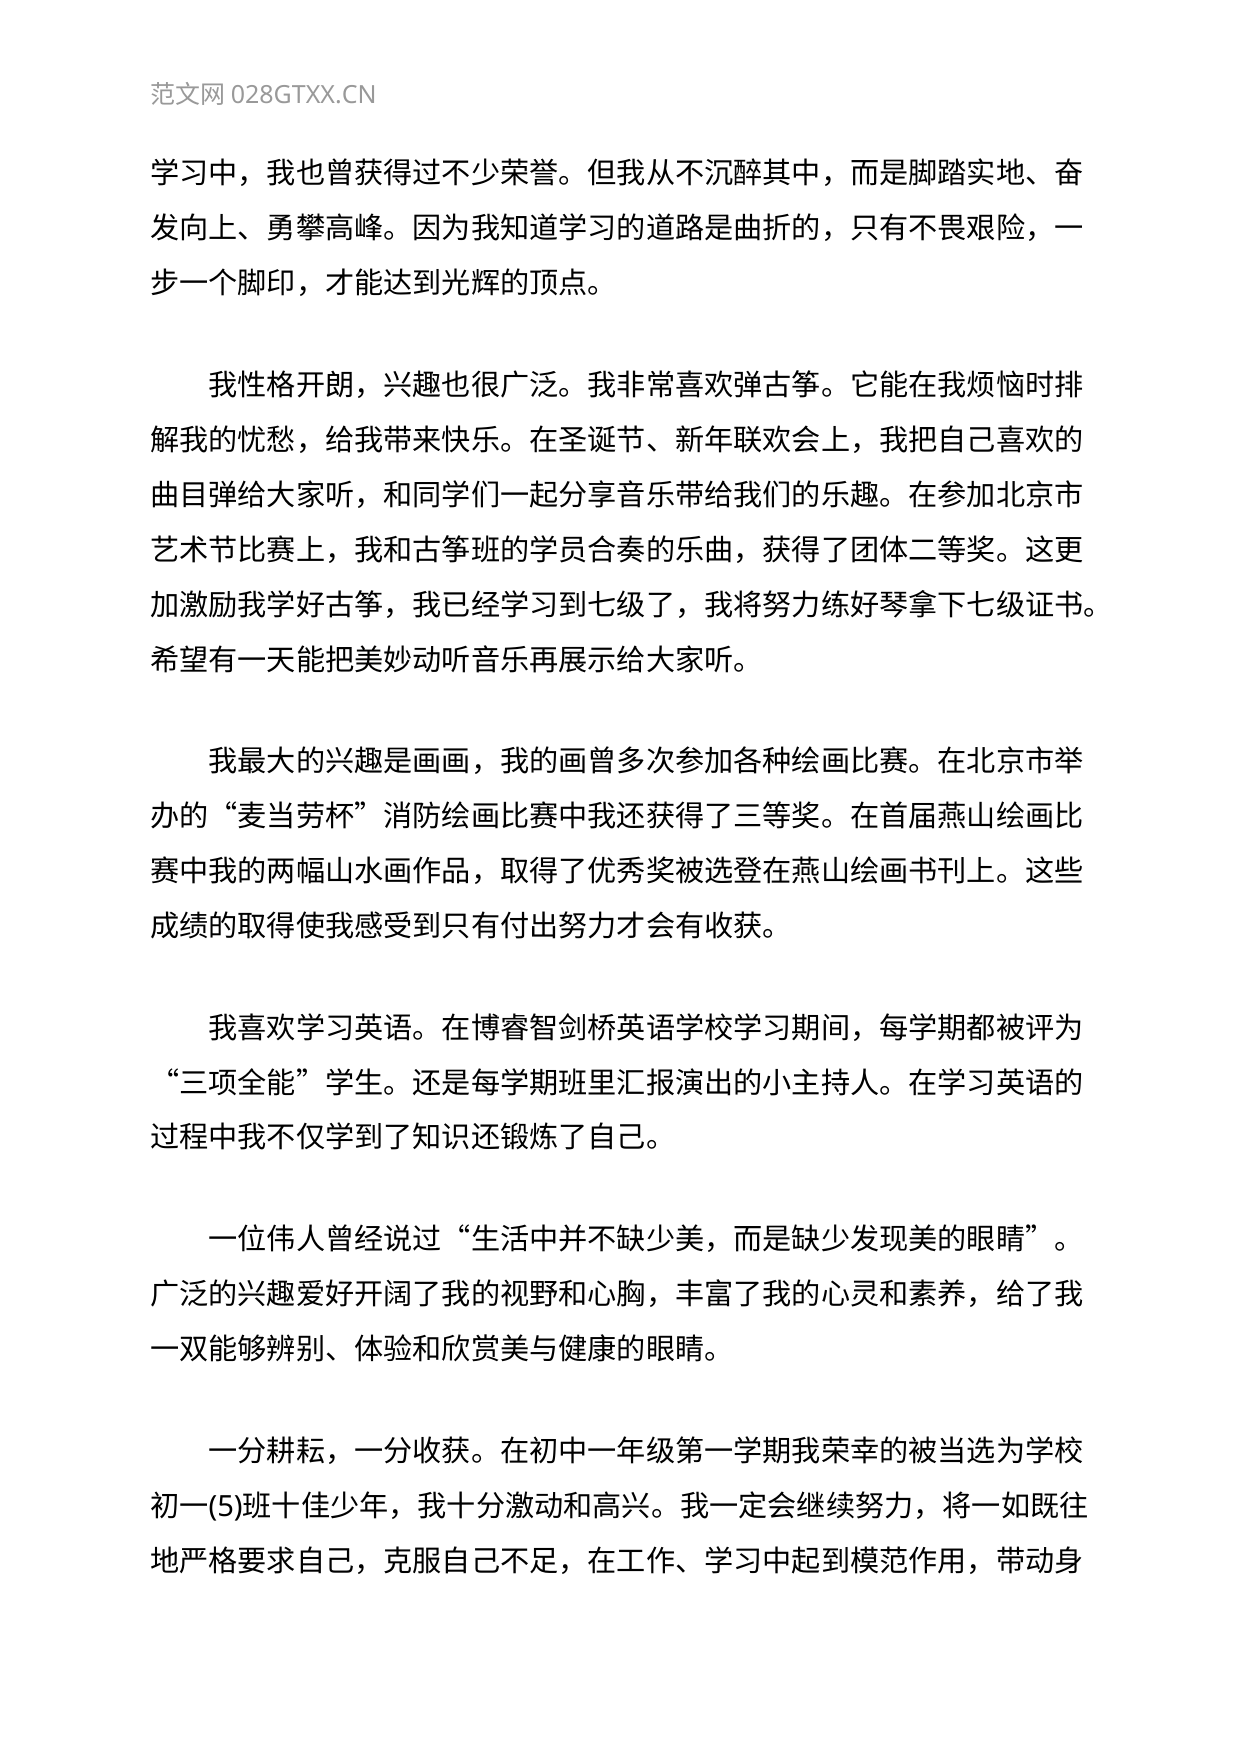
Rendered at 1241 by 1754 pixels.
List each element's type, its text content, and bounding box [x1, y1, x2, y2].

text 我喜欢学习英语。在博睿智剑桥英语学校学习期间，每学期都被评为“三项全能”学生。还是每学期班里汇报演出的小主持人。在学习英语的过程中我不仅学到了知识还锻炼了自己。 [150, 1004, 1090, 1156]
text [150, 1427, 1090, 1579]
text 我性格开朗，兴趣也很广泛。我非常喜欢弹古筝。它能在我烦恼时排解我的忧愁，给我带来快乐。在圣诞节、新年联欢会上，我把自己喜欢的曲目弹给大家听，和同学们一起分享音乐带给我们的乐趣。在参加北京市艺术节比赛上，我和古筝班的学员合奏的乐曲，获得了团体二等奖。这更加激励我学好古筝，我已经学习到七级了，我将努力练好琴拿下七级证书。希望有一天能把美妙动听音乐再展示给大家听。 [150, 362, 1090, 678]
text 我最大的兴趣是画画，我的画曾多次参加各种绘画比赛。在北京市举办的“麦当劳杯”消防绘画比赛中我还获得了三等奖。在首届燕山绘画比赛中我的两幅山水画作品，取得了优秀奖被选登在燕山绘画书刊上。这些成绩的取得使我感受到只有付出努力才会有收获。 [150, 738, 1090, 945]
text 一位伟人曾经说过“生活中并不缺少美，而是缺少发现美的眼睛”。广泛的兴趣爱好开阔了我的视野和心胸，丰富了我的心灵和素养，给了我一双能够辨别、体验和欣赏美与健康的眼睛。 [150, 1216, 1090, 1368]
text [150, 150, 1090, 302]
